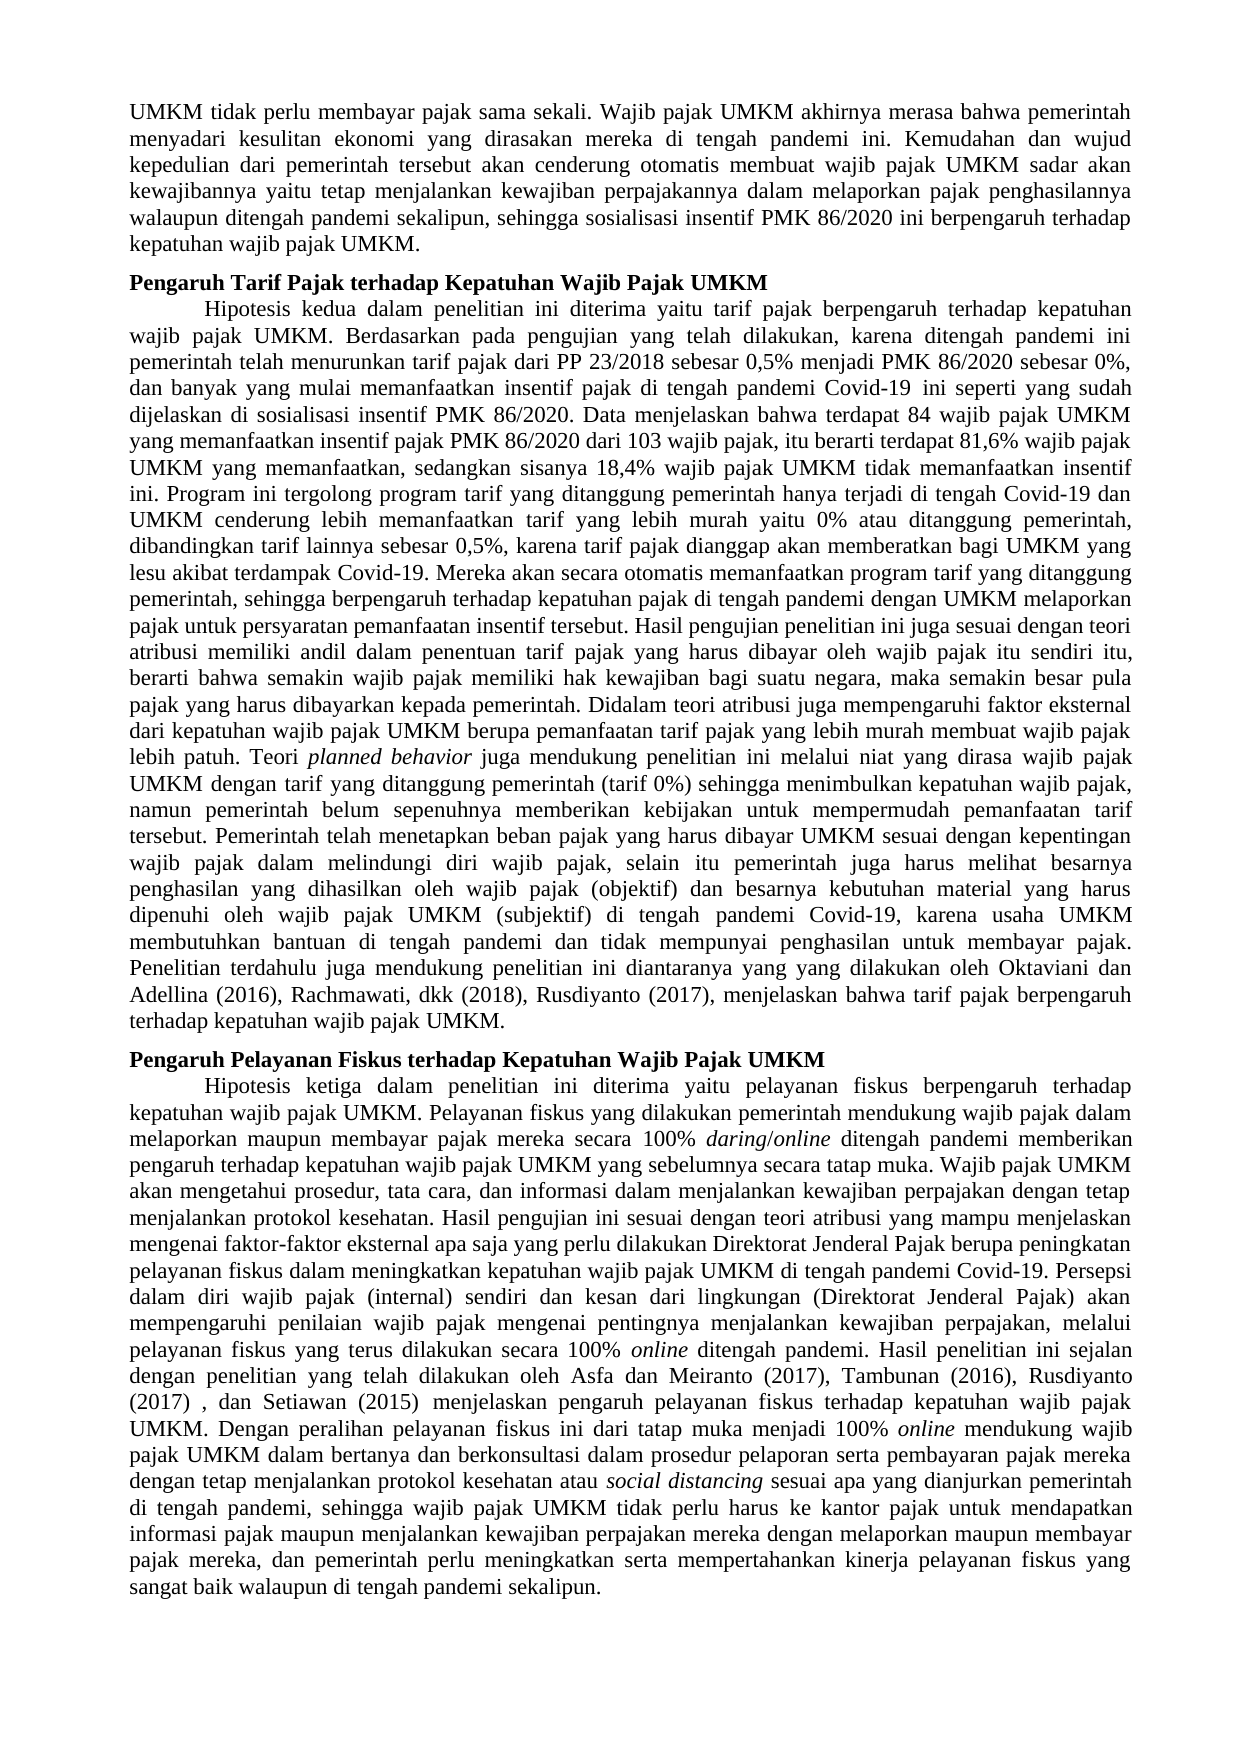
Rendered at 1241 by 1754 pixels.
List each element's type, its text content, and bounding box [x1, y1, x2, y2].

subtitle Pengaruh Pelayanan Fiskus terhadap Kepatuhan Wajib Pajak UMKM [129, 1046, 1133, 1072]
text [129, 98, 1133, 257]
text Hipotesis ketiga dalam penelitian ini diterima yaitu pelayanan fiskus berpengaruh terhadap kepatuhan wajib pajak UMKM. Pelayanan fiskus yang dilakukan pemerintah mendukung wajib pajak dalam melaporkan maupun membayar pajak mereka secara 100% daring/online ditengah pandemi memberikan pengaruh terhadap kepatuhan wajib pajak UMKM yang sebelumnya secara tatap muka. Wajib pajak UMKM akan mengetahui prosedur, tata cara, dan informasi dalam menjalankan kewajiban perpajakan dengan tetap menjalankan protokol kesehatan. Hasil pengujian ini sesuai dengan teori atribusi yang mampu menjelaskan mengenai faktor-faktor eksternal apa saja yang perlu dilakukan Direktorat Jenderal Pajak berupa peningkatan pelayanan fiskus dalam meningkatkan kepatuhan wajib pajak UMKM di tengah pandemi Covid-19. Persepsi dalam diri wajib pajak (internal) sendiri dan kesan dari lingkungan (Direktorat Jenderal Pajak) akan mempengaruhi penilaian wajib pajak mengenai pentingnya menjalankan kewajiban perpajakan, melalui pelayanan fiskus yang terus dilakukan secara 100% online ditengah pandemi. Hasil penelitian ini sejalan dengan penelitian yang telah dilakukan oleh Asfa dan Meiranto (2017), Tambunan (2016), Rusdiyanto (2017) , dan Setiawan (2015) menjelaskan pengaruh pelayanan fiskus terhadap kepatuhan wajib pajak UMKM. Dengan peralihan pelayanan fiskus ini dari tatap muka menjadi 100% online mendukung wajib pajak UMKM dalam bertanya dan berkonsultasi dalam prosedur pelaporan serta pembayaran pajak mereka dengan tetap menjalankan protokol kesehatan atau social distancing sesuai apa yang dianjurkan pemerintah di tengah pandemi, sehingga wajib pajak UMKM tidak perlu harus ke kantor pajak untuk mendapatkan informasi pajak maupun menjalankan kewajiban perpajakan mereka dengan melaporkan maupun membayar pajak mereka, dan pemerintah perlu meningkatkan serta mempertahankan kinerja pelayanan fiskus yang sangat baik walaupun di tengah pandemi sekalipun. [129, 1072, 1133, 1599]
subtitle Pengaruh Tarif Pajak terhadap Kepatuhan Wajib Pajak UMKM [129, 269, 1133, 295]
text Hipotesis kedua dalam penelitian ini diterima yaitu tarif pajak berpengaruh terhadap kepatuhan wajib pajak UMKM. Berdasarkan pada pengujian yang telah dilakukan, karena ditengah pandemi ini pemerintah telah menurunkan tarif pajak dari PP 23/2018 sebesar 0,5% menjadi PMK 86/2020 sebesar 0%, dan banyak yang mulai memanfaatkan insentif pajak di tengah pandemi Covid-19 ini seperti yang sudah dijelaskan di sosialisasi insentif PMK 86/2020. Data menjelaskan bahwa terdapat 84 wajib pajak UMKM yang memanfaatkan insentif pajak PMK 86/2020 dari 103 wajib pajak, itu berarti terdapat 81,6% wajib pajak UMKM yang memanfaatkan, sedangkan sisanya 18,4% wajib pajak UMKM tidak memanfaatkan insentif ini. Program ini tergolong program tarif yang ditanggung pemerintah hanya terjadi di tengah Covid-19 dan UMKM cenderung lebih memanfaatkan tarif yang lebih murah yaitu 0% atau ditanggung pemerintah, dibandingkan tarif lainnya sebesar 0,5%, karena tarif pajak dianggap akan memberatkan bagi UMKM yang lesu akibat terdampak Covid-19. Mereka akan secara otomatis memanfaatkan program tarif yang ditanggung pemerintah, sehingga berpengaruh terhadap kepatuhan pajak di tengah pandemi dengan UMKM melaporkan pajak untuk persyaratan pemanfaatan insentif tersebut. Hasil pengujian penelitian ini juga sesuai dengan teori atribusi memiliki andil dalam penentuan tarif pajak yang harus dibayar oleh wajib pajak itu sendiri itu, berarti bahwa semakin wajib pajak memiliki hak kewajiban bagi suatu negara, maka semakin besar pula pajak yang harus dibayarkan kepada pemerintah. Didalam teori atribusi juga mempengaruhi faktor eksternal dari kepatuhan wajib pajak UMKM berupa pemanfaatan tarif pajak yang lebih murah membuat wajib pajak lebih patuh. Teori planned behavior juga mendukung penelitian ini melalui niat yang dirasa wajib pajak UMKM dengan tarif yang ditanggung pemerintah (tarif 0%) sehingga menimbulkan kepatuhan wajib pajak, namun pemerintah belum sepenuhnya memberikan kebijakan untuk mempermudah pemanfaatan tarif tersebut. Pemerintah telah menetapkan beban pajak yang harus dibayar UMKM sesuai dengan kepentingan wajib pajak dalam melindungi diri wajib pajak, selain itu pemerintah juga harus melihat besarnya penghasilan yang dihasilkan oleh wajib pajak (objektif) dan besarnya kebutuhan material yang harus dipenuhi oleh wajib pajak UMKM (subjektif) di tengah pandemi Covid-19, karena usaha UMKM membutuhkan bantuan di tengah pandemi dan tidak mempunyai penghasilan untuk membayar pajak. Penelitian terdahulu juga mendukung penelitian ini diantaranya yang yang dilakukan oleh Oktaviani dan Adellina (2016), Rachmawati, dkk (2018), Rusdiyanto (2017), menjelaskan bahwa tarif pajak berpengaruh terhadap kepatuhan wajib pajak UMKM. [129, 295, 1133, 1033]
